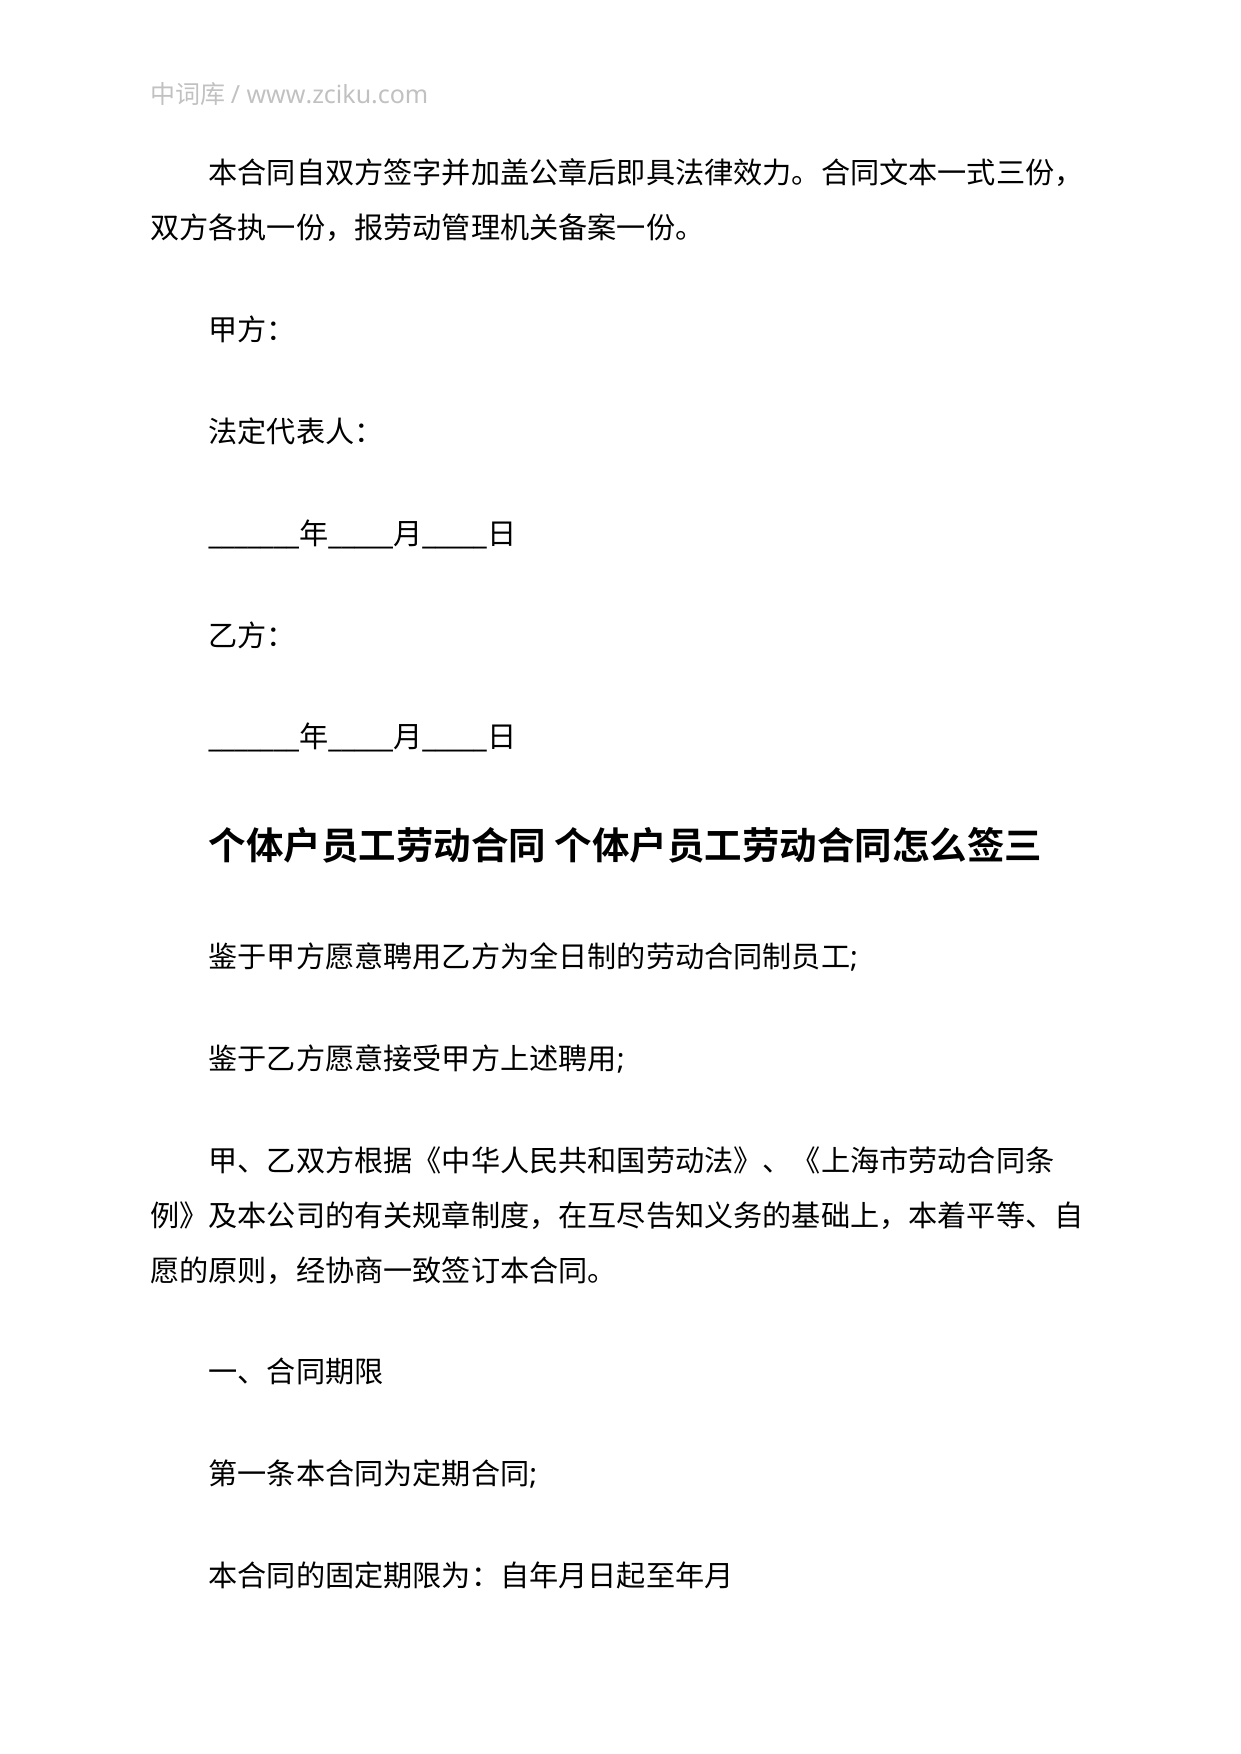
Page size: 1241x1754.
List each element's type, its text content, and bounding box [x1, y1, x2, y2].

text 乙方： [150, 612, 1090, 654]
text 个体户员工劳动合同 个体户员工劳动合同怎么签三 [150, 816, 1090, 870]
text 鉴于甲方愿意聘用乙方为全日制的劳动合同制员工; [150, 933, 1090, 976]
text 鉴于乙方愿意接受甲方上述聘用; [150, 1035, 1090, 1078]
text 本合同自双方签字并加盖公章后即具法律效力。合同文本一式三份，双方各执一份，报劳动管理机关备案一份。 [150, 150, 1090, 247]
text 第一条本合同为定期合同; [150, 1451, 1090, 1493]
text 法定代表人： [150, 408, 1090, 451]
text 一、合同期限 [150, 1349, 1090, 1391]
text 甲方： [150, 307, 1090, 349]
text _______年_____月_____日 [150, 510, 1090, 553]
text 甲、乙双方根据《中华人民共和国劳动法》、《上海市劳动合同条例》及本公司的有关规章制度，在互尽告知义务的基础上，本着平等、自愿的原则，经协商一致签订本合同。 [150, 1137, 1090, 1289]
text 本合同的固定期限为：自年月日起至年月 [150, 1553, 1090, 1595]
text _______年_____月_____日 [150, 714, 1090, 756]
